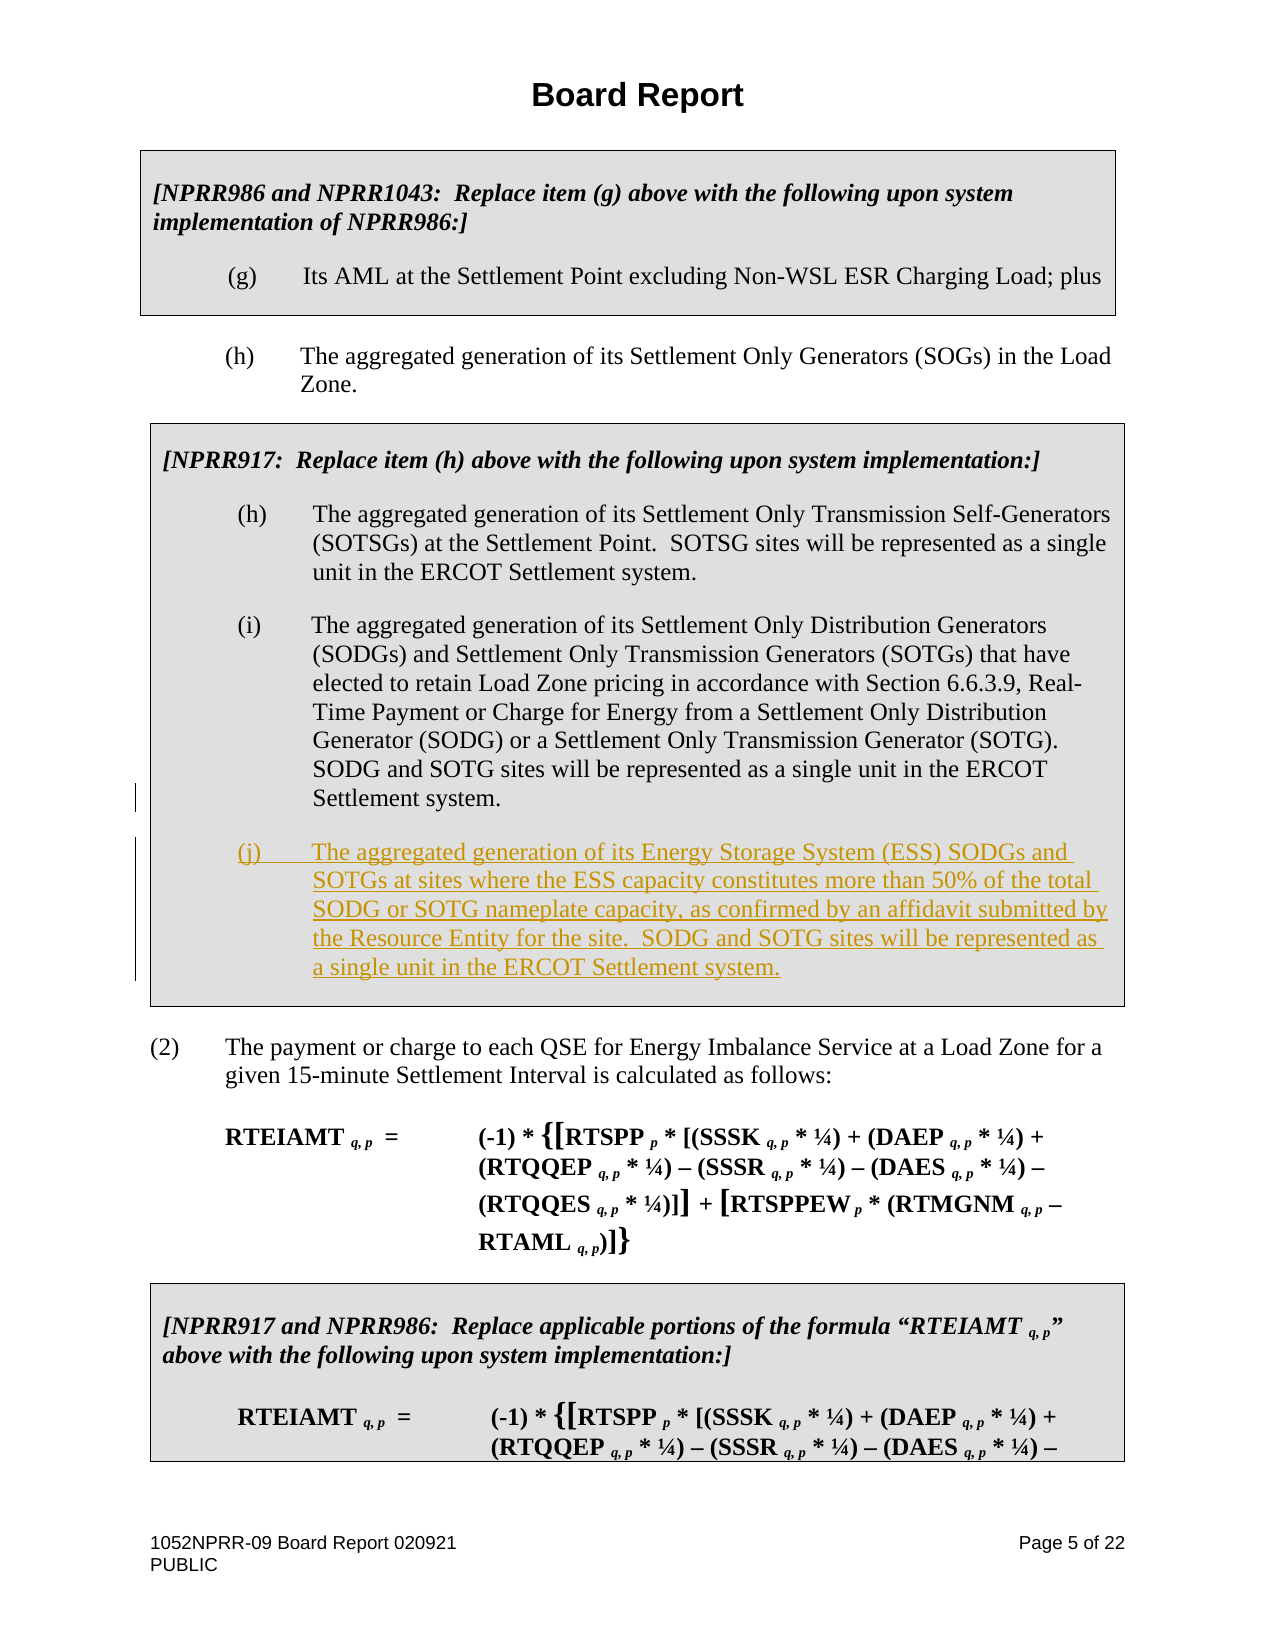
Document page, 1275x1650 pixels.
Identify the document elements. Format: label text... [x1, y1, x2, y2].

table_header [NPRR917: Replace item (h) above with the following upon system implementation:] (h) The aggregated generation of its Settlement Only Transmission Self-Generators (SOTSGs) at the Settlement Point. SOTSG sites will be represented as a single unit in the ERCOT Settlement system. (i) The aggregated generation of its Settlement Only Distribution Generators (SODGs) and Settlement Only Transmission Generators (SOTGs) that have elected to retain Load Zone pricing in accordance with Section 6.6.3.9, Real-Time Payment or Charge for Energy from a Settlement Only Distribution Generator (SODG) or a Settlement Only Transmission Generator (SOTG). SODG and SOTG sites will be represented as a single unit in the ERCOT Settlement system. [151, 424, 1124, 1006]
text (2) The payment or charge to each QSE for Energy Imbalance Service at a Load Zone for a given 15-minute Settlement Interval is calculated as follows: [150, 1032, 1125, 1089]
table_header [NPRR986 and NPRR1043: Replace item (g) above with the following upon system implementation of NPRR986:] (g) Its AML at the Settlement Point excluding Non-WSL ESR Charging Load; plus [141, 151, 1115, 315]
text RTEIAMT q, p = (-1) * {[RTSPP p * [(SSSK q, p * ¼) + (DAEP q, p * ¼) + (RTQQEP q, p * ¼) – (SSSR q, p * ¼) – (DAES q, p * ¼) – (RTQQES q, p * ¼)]] + [RTSPPEW p * (RTMGNM q, p – RTAML q, p)]} [225, 1114, 1125, 1258]
text (h) The aggregated generation of its Settlement Only Generators (SOGs) in the Load Zone. [225, 341, 1125, 398]
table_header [151, 1284, 1124, 1461]
